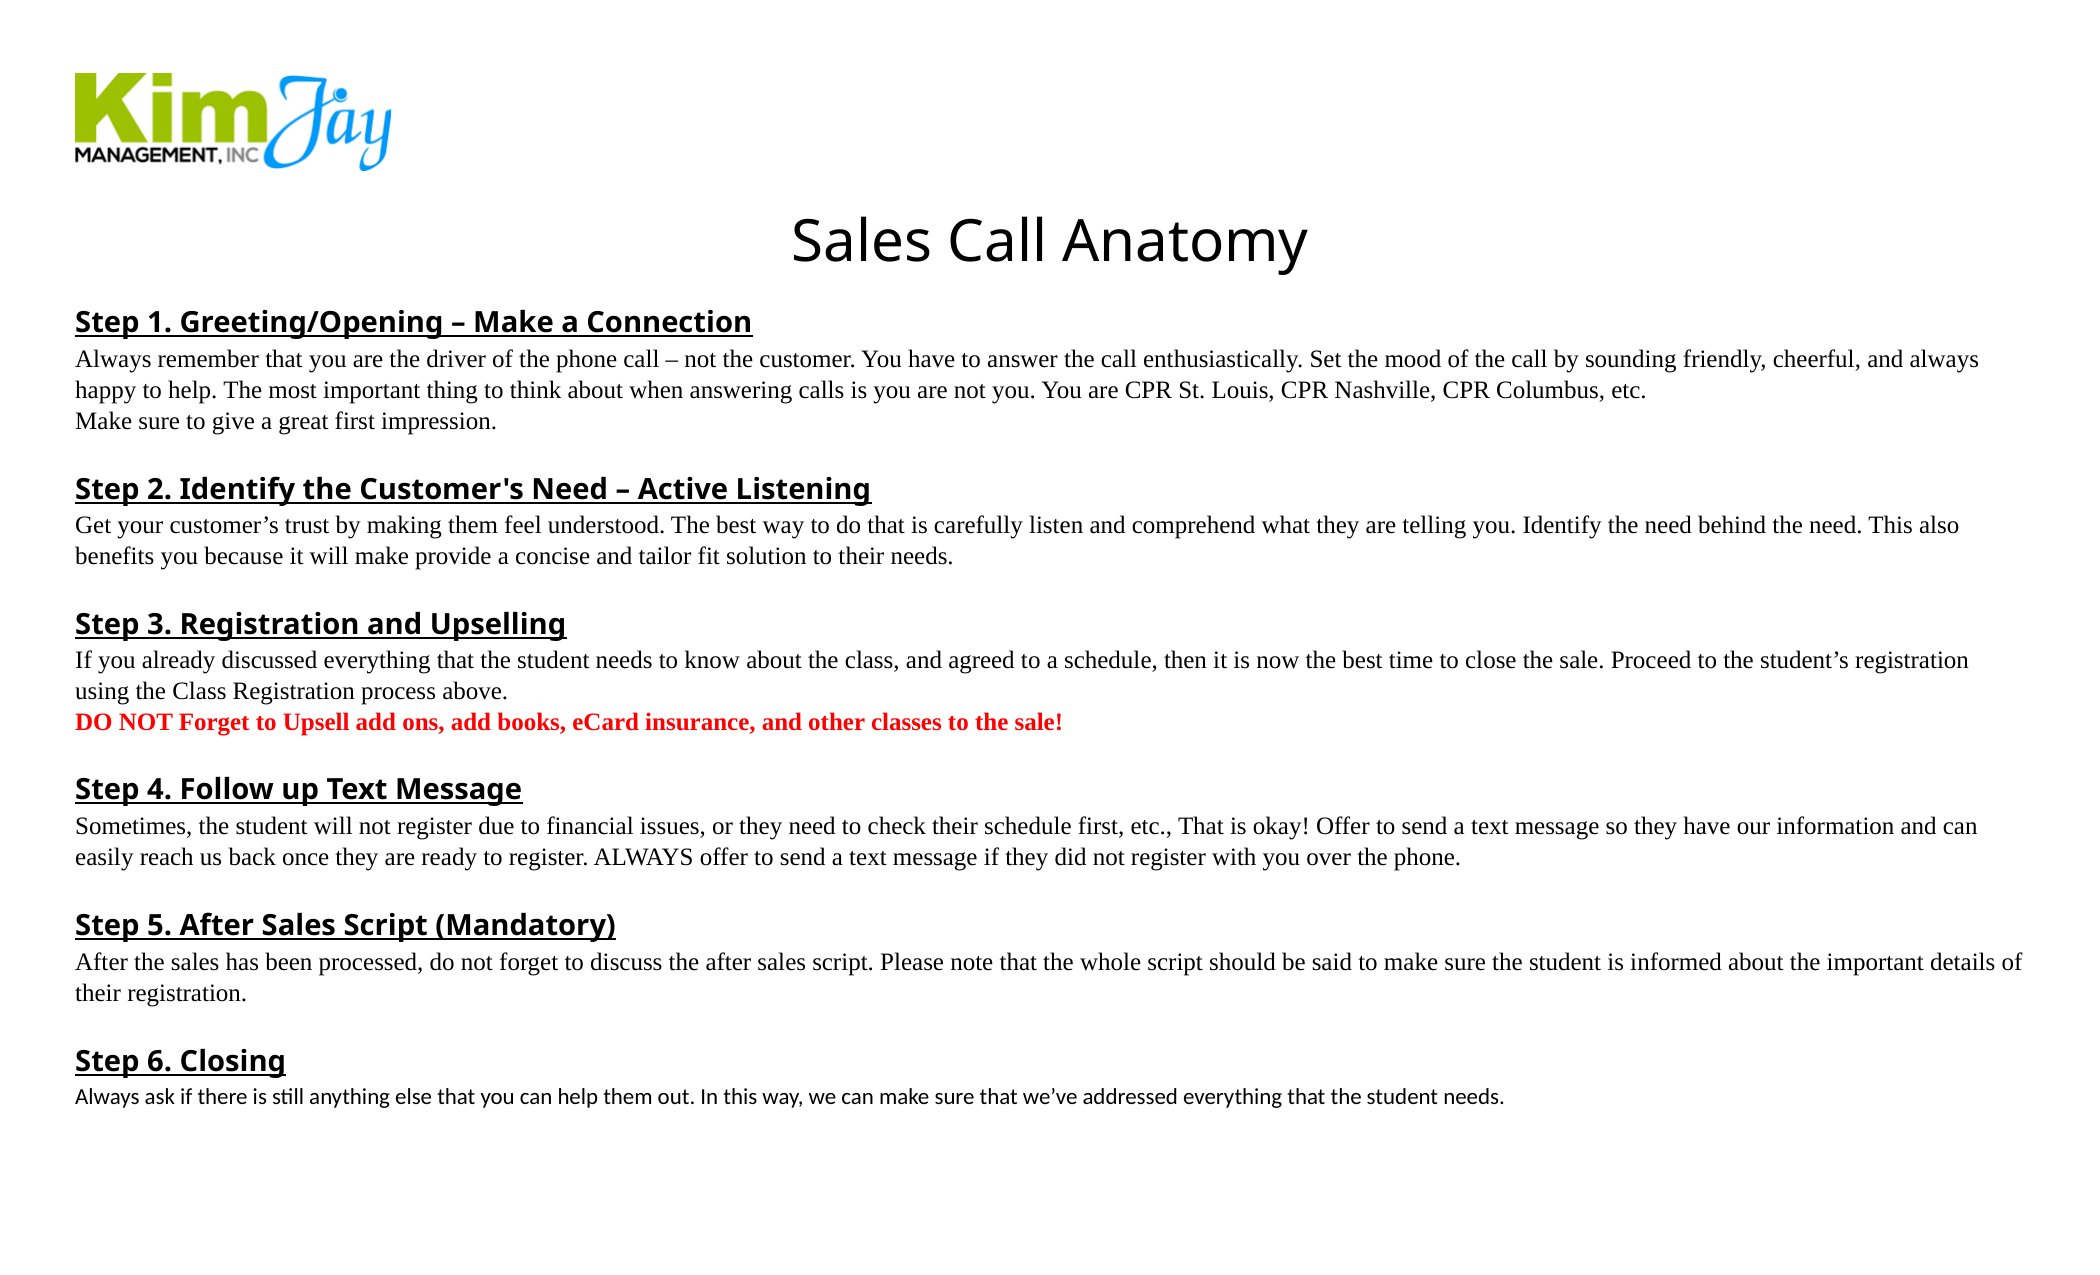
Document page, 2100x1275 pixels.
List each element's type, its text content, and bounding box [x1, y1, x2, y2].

text Always remember that you are the driver of the phone call – not the customer. You have to answer the call enthusiastically. Set the mood of the call by sounding friendly, cheerful, and always happy to help. The most important thing to think about when answering calls is you are not you. You are CPR St. Louis, CPR Nashville, CPR Columbus, etc. Make sure to give a great first impression. [75, 344, 2025, 435]
text Sales Call Anatomy [75, 199, 2025, 278]
text Step 5. After Sales Script (Mandatory) [75, 904, 2025, 944]
text Step 3. Registration and Upselling If you already discussed everything that the student needs to know about the class, and agreed to a schedule, then it is now the best time to close the sale. Proceed to the student’s registration using the Class Registration process above. DO NOT Forget to Upsell add ons, add books, eCard insurance, and other classes to the sale! [75, 603, 2025, 766]
text Step 1. Greeting/Opening – Make a Connection [75, 301, 2025, 341]
text Sometimes, the student will not register due to financial issues, or they need to check their schedule first, etc., That is okay! Offer to send a text message so they have our information and can easily reach us back once they are ready to register. ALWAYS offer to send a text message if they did not register with you over the phone. [75, 811, 2025, 871]
text Step 4. Follow up Text Message [75, 768, 2025, 808]
picture [75, 73, 392, 171]
text After the sales has been processed, do not forget to discuss the after sales script. Please note that the whole script should be said to make sure the student is informed about the important details of their registration. [75, 947, 2025, 1007]
text Step 6. Closing Always ask if there is still anything else that you can help them out. In this way, we can make sure that we’ve addressed everything that the student needs. [75, 1040, 2025, 1110]
text Step 2. Identify the Customer's Need – Active Listening Get your customer’s trust by making them feel understood. The best way to do that is carefully listen and comprehend what they are telling you. Identify the need behind the need. This also benefits you because it will make provide a concise and tailor fit solution to their needs. [75, 468, 2025, 570]
